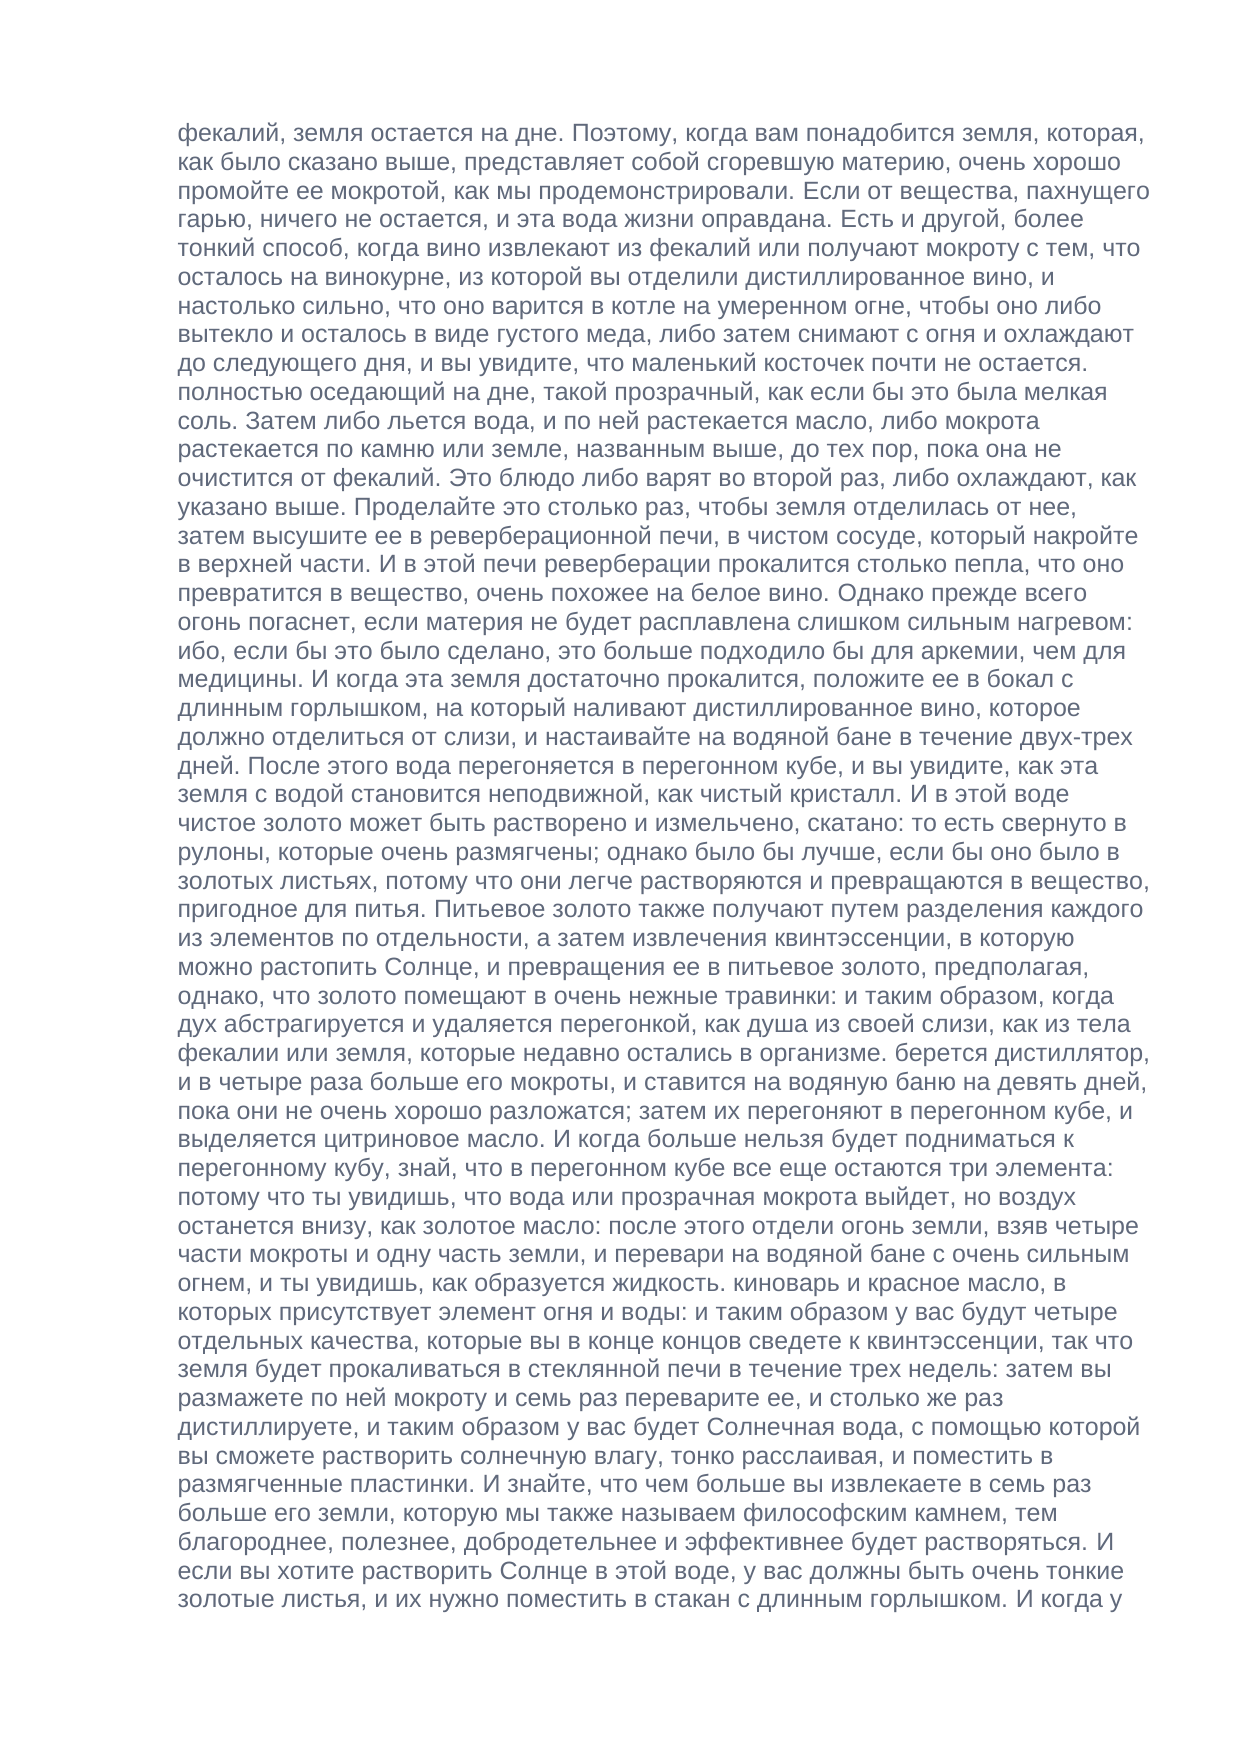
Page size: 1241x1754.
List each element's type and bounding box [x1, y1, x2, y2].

text [177, 118, 1152, 1613]
